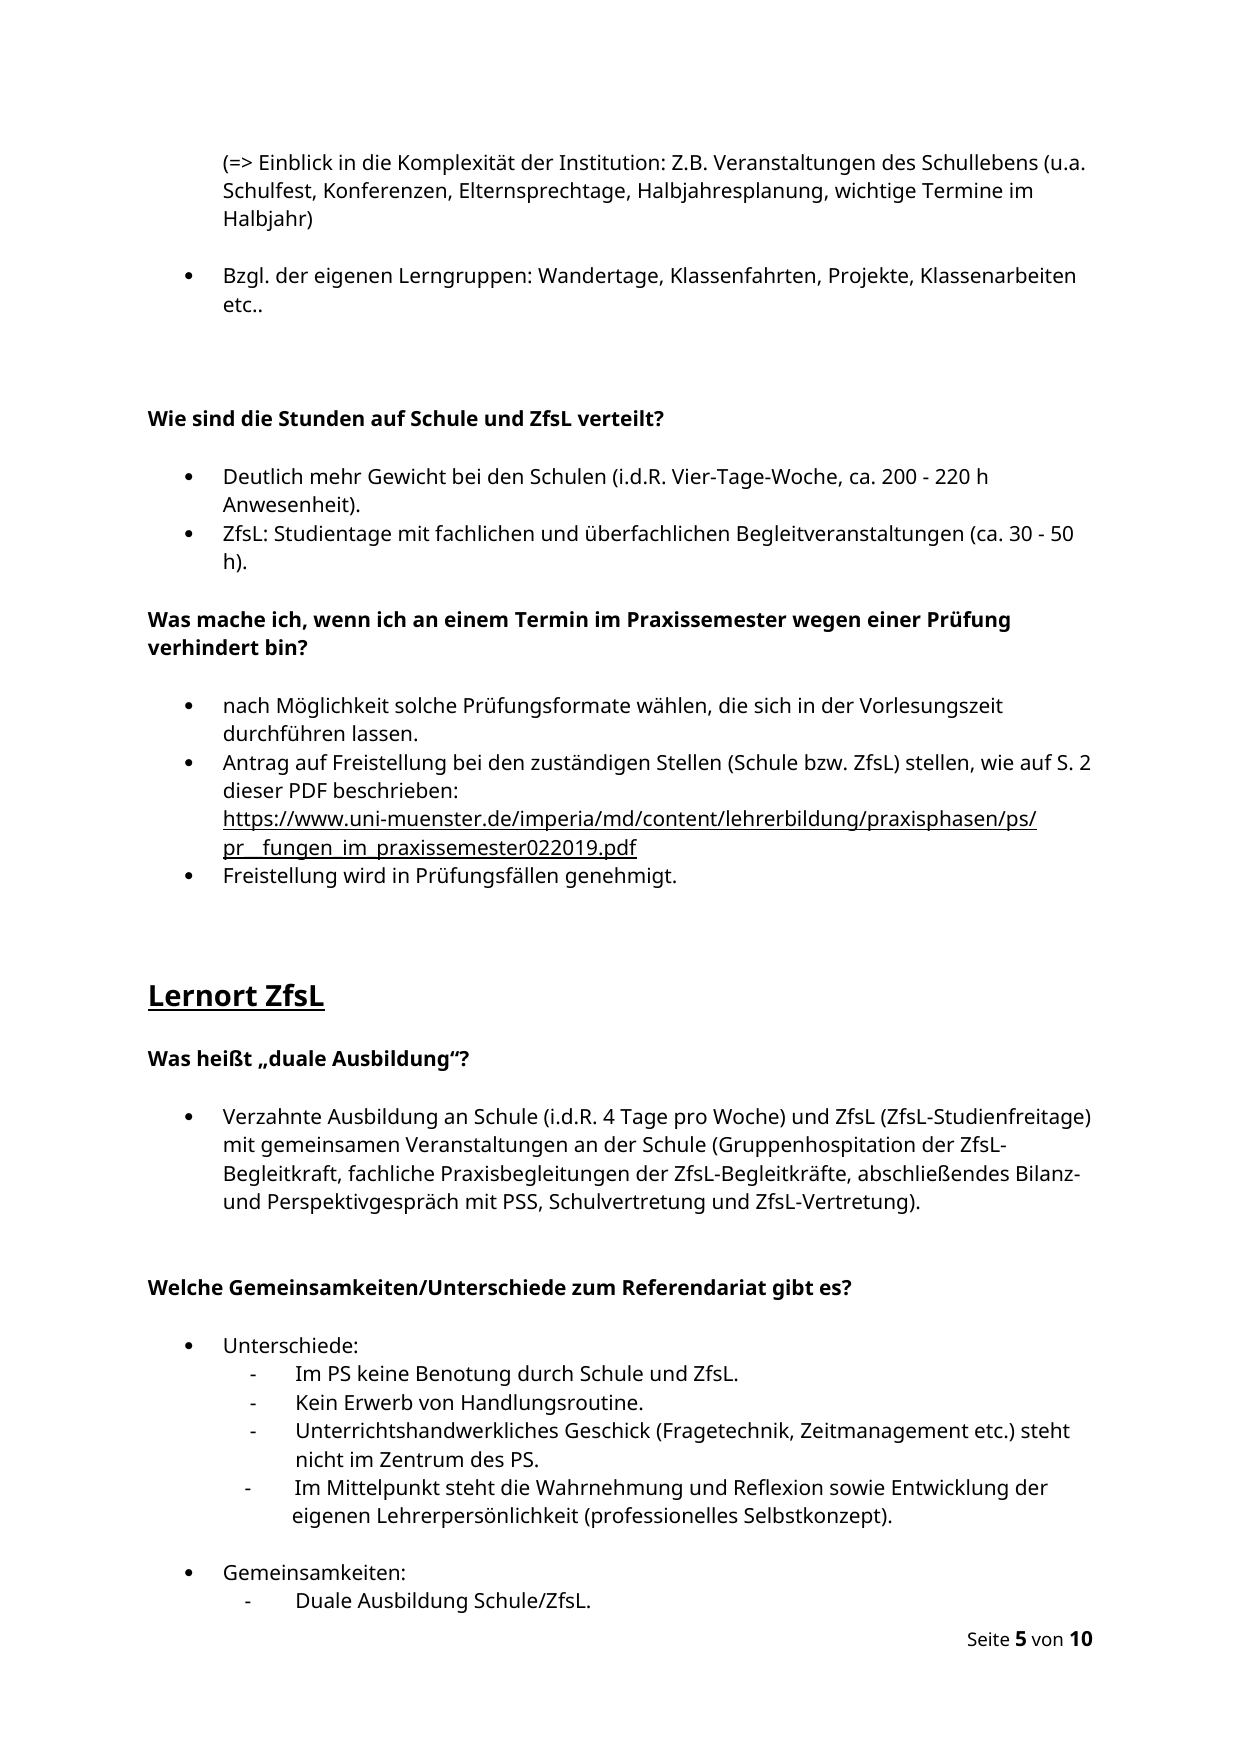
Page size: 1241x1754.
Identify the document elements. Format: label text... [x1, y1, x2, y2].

list Antrag auf Freistellung bei den zuständigen Stellen (Schule bzw. ZfsL) stellen, wie auf S. 2 dieser PDF beschrieben: https://www.uni-muenster.de/imperia/md/content/lehrerbildung/praxisphasen/ps/pr__fungen_im_praxissemester022019.pdf [185, 748, 1093, 861]
list Freistellung wird in Prüfungsfällen genehmigt. [185, 861, 1093, 918]
list - Im PS keine Benotung durch Schule und ZfsL. [223, 1359, 1093, 1388]
list Bzgl. der eigenen Lerngruppen: Wandertage, Klassenfahrten, Projekte, Klassenarbeiten etc.. [185, 261, 1093, 318]
text Was mache ich, wenn ich an einem Termin im Praxissemester wegen einer Prüfung verhindert bin? [148, 605, 1093, 662]
list mit gemeinsamen Veranstaltungen an der Schule (Gruppenhospitation der ZfsL-Begleitkraft, fachliche Praxisbegleitungen der ZfsL-Begleitkräfte, abschließendes Bilanz- und Perspektivgespräch mit PSS, Schulvertretung und ZfsL-Vertretung). [223, 1130, 1093, 1216]
list nach Möglichkeit solche Prüfungsformate wählen, die sich in der Vorlesungszeit durchführen lassen. [185, 691, 1093, 748]
text Welche Gemeinsamkeiten/Unterschiede zum Referendariat gibt es? [148, 1273, 1093, 1302]
text Was heißt „duale Ausbildung“? [148, 1044, 1093, 1073]
text Lernort ZfsL [148, 976, 1093, 1015]
list - Im Mittelpunkt steht die Wahrnehmung und Reflexion sowie Entwicklung der [223, 1473, 1093, 1502]
list - Kein Erwerb von Handlungsroutine. [223, 1388, 1093, 1416]
list Deutlich mehr Gewicht bei den Schulen (i.d.R. Vier-Tage-Woche, ca. 200 - 220 h Anwesenheit). [185, 462, 1093, 519]
list Unterschiede: [185, 1331, 1093, 1359]
list ZfsL: Studientage mit fachlichen und überfachlichen Begleitveranstaltungen (ca. 30 - 50 h). [185, 519, 1093, 576]
text Wie sind die Stunden auf Schule und ZfsL verteilt? [148, 404, 1093, 433]
list Verzahnte Ausbildung an Schule (i.d.R. 4 Tage pro Woche) und ZfsL (ZfsL-Studienfreitage) [185, 1102, 1093, 1130]
list eigenen Lehrerpersönlichkeit (professionelles Selbstkonzept). [286, 1502, 1093, 1530]
list (=> Einblick in die Komplexität der Institution: Z.B. Veranstaltungen des Schullebens (u.a. Schulfest, Konferenzen, Elternsprechtage, Halbjahresplanung, wichtige Termine im Halbjahr) [223, 148, 1093, 233]
list Gemeinsamkeiten: [185, 1558, 1093, 1586]
list - Unterrichtshandwerkliches Geschick (Fragetechnik, Zeitmanagement etc.) steht nicht im Zentrum des PS. [223, 1416, 1093, 1473]
list - Duale Ausbildung Schule/ZfsL. [223, 1586, 1093, 1615]
